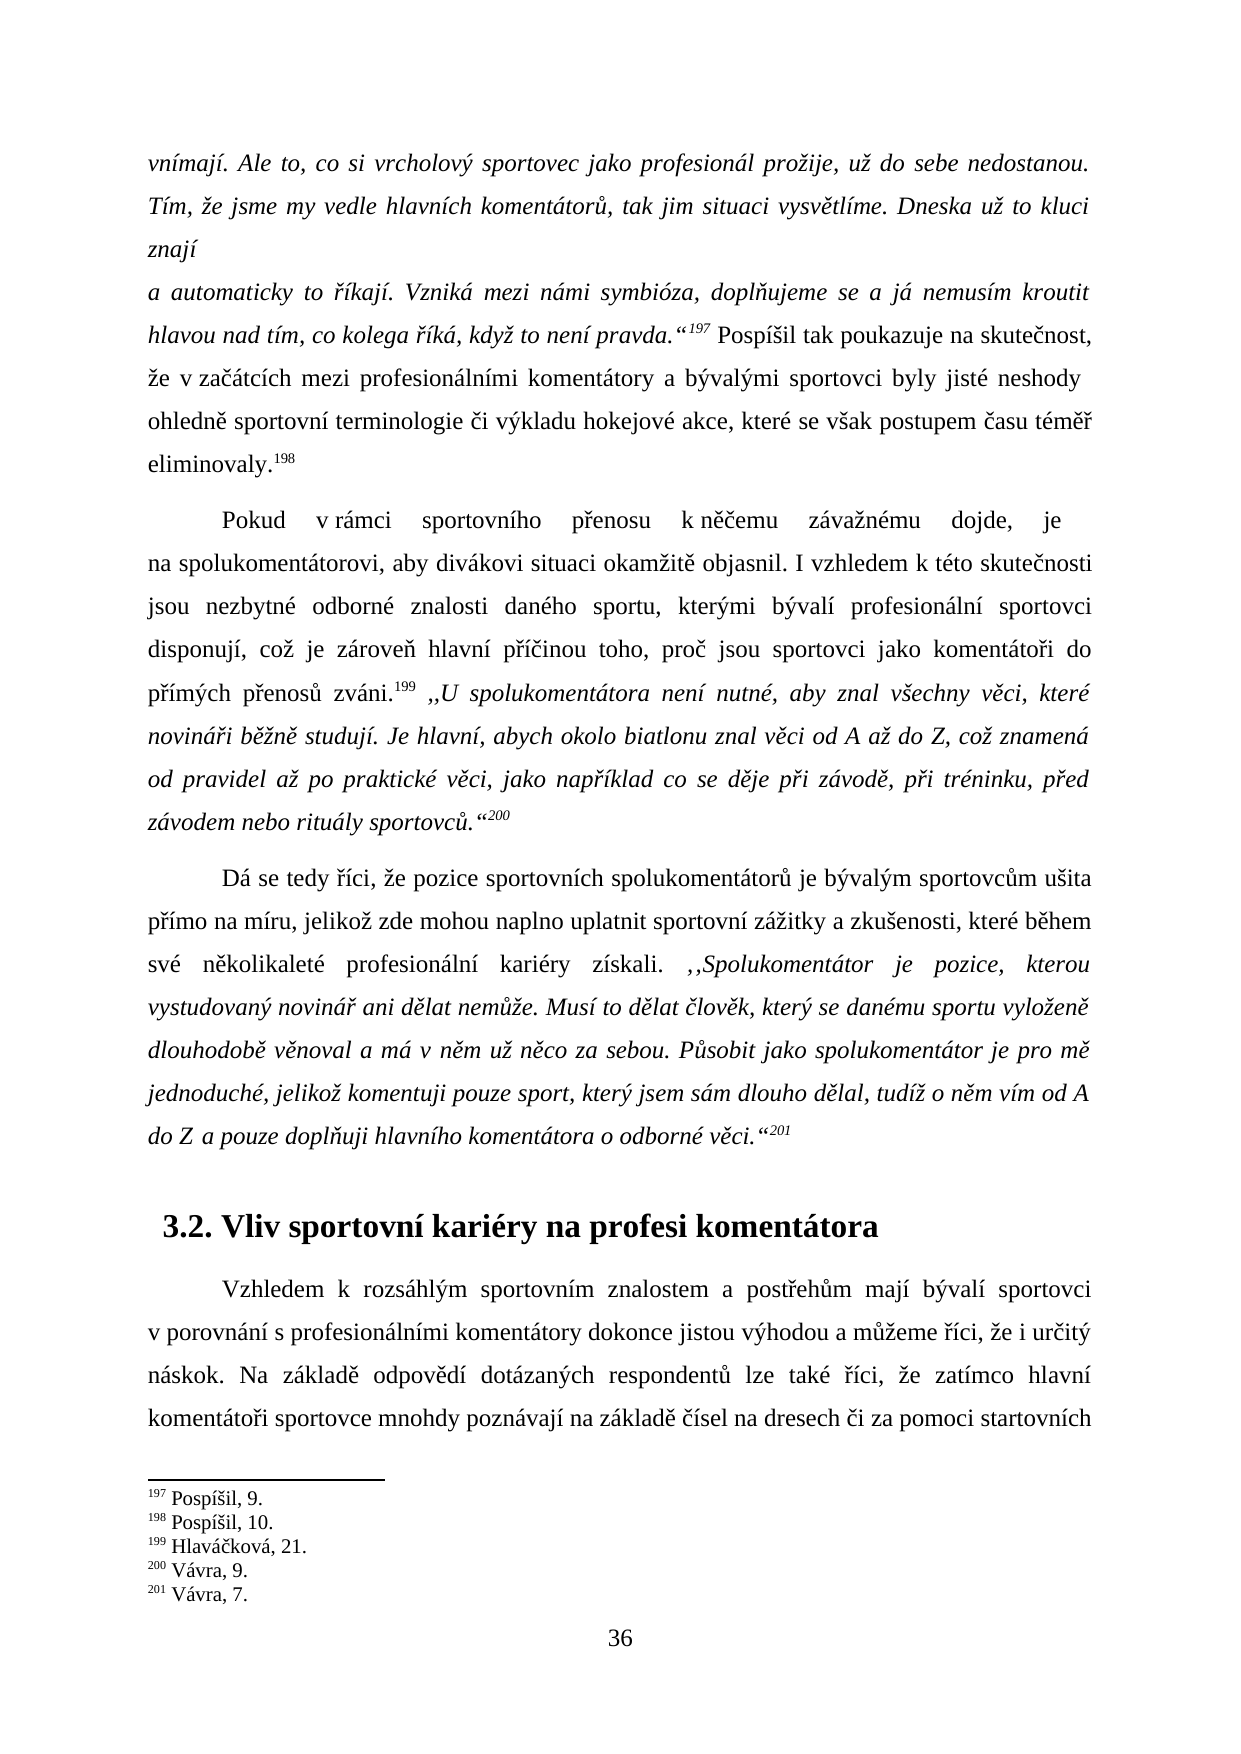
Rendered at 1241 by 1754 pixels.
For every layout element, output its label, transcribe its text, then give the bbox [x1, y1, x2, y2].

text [148, 148, 1092, 478]
text Pokud v rámci sportovního přenosu k něčemu závažnému dojde, je na spolukomentátorovi, aby divákovi situaci okamžitě objasnil. I vzhledem k této skutečnosti jsou nezbytné odborné znalosti daného sportu, kterými bývalí profesionální sportovci disponují, což je zároveň hlavní příčinou toho, proč jsou sportovci jako komentátoři do přímých přenosů zváni. ,,U spolukomentátora není nutné, aby znal všechny věci, které novináři běžně studují. Je hlavní, abych okolo biatlonu znal věci od A až do Z, což znamená od pravidel až po praktické věci, jako například co se děje při závodě, při tréninku, před závodem nebo rituály sportovců.“ [148, 505, 1092, 836]
subtitle 3.2. Vliv sportovní kariéry na profesi komentátora [162, 1206, 1092, 1244]
text Dá se tedy říci, že pozice sportovních spolukomentátorů je bývalým sportovcům ušita přímo na míru, jelikož zde mohou naplno uplatnit sportovní zážitky a zkušenosti, které během své několikaleté profesionální kariéry získali. ‚‚Spolukomentátor je pozice, kterou vystudovaný novinář ani dělat nemůže. Musí to dělat člověk, který se danému sportu vyloženě dlouhodobě věnoval a má v něm už něco za sebou. Působit jako spolukomentátor je pro mě jednoduché, jelikož komentuji pouze sport, který jsem sám dlouho dělal, tudíž o něm vím od A do Z a pouze doplňuji hlavního komentátora o odborné věci.“ [148, 863, 1092, 1150]
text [148, 1274, 1092, 1432]
